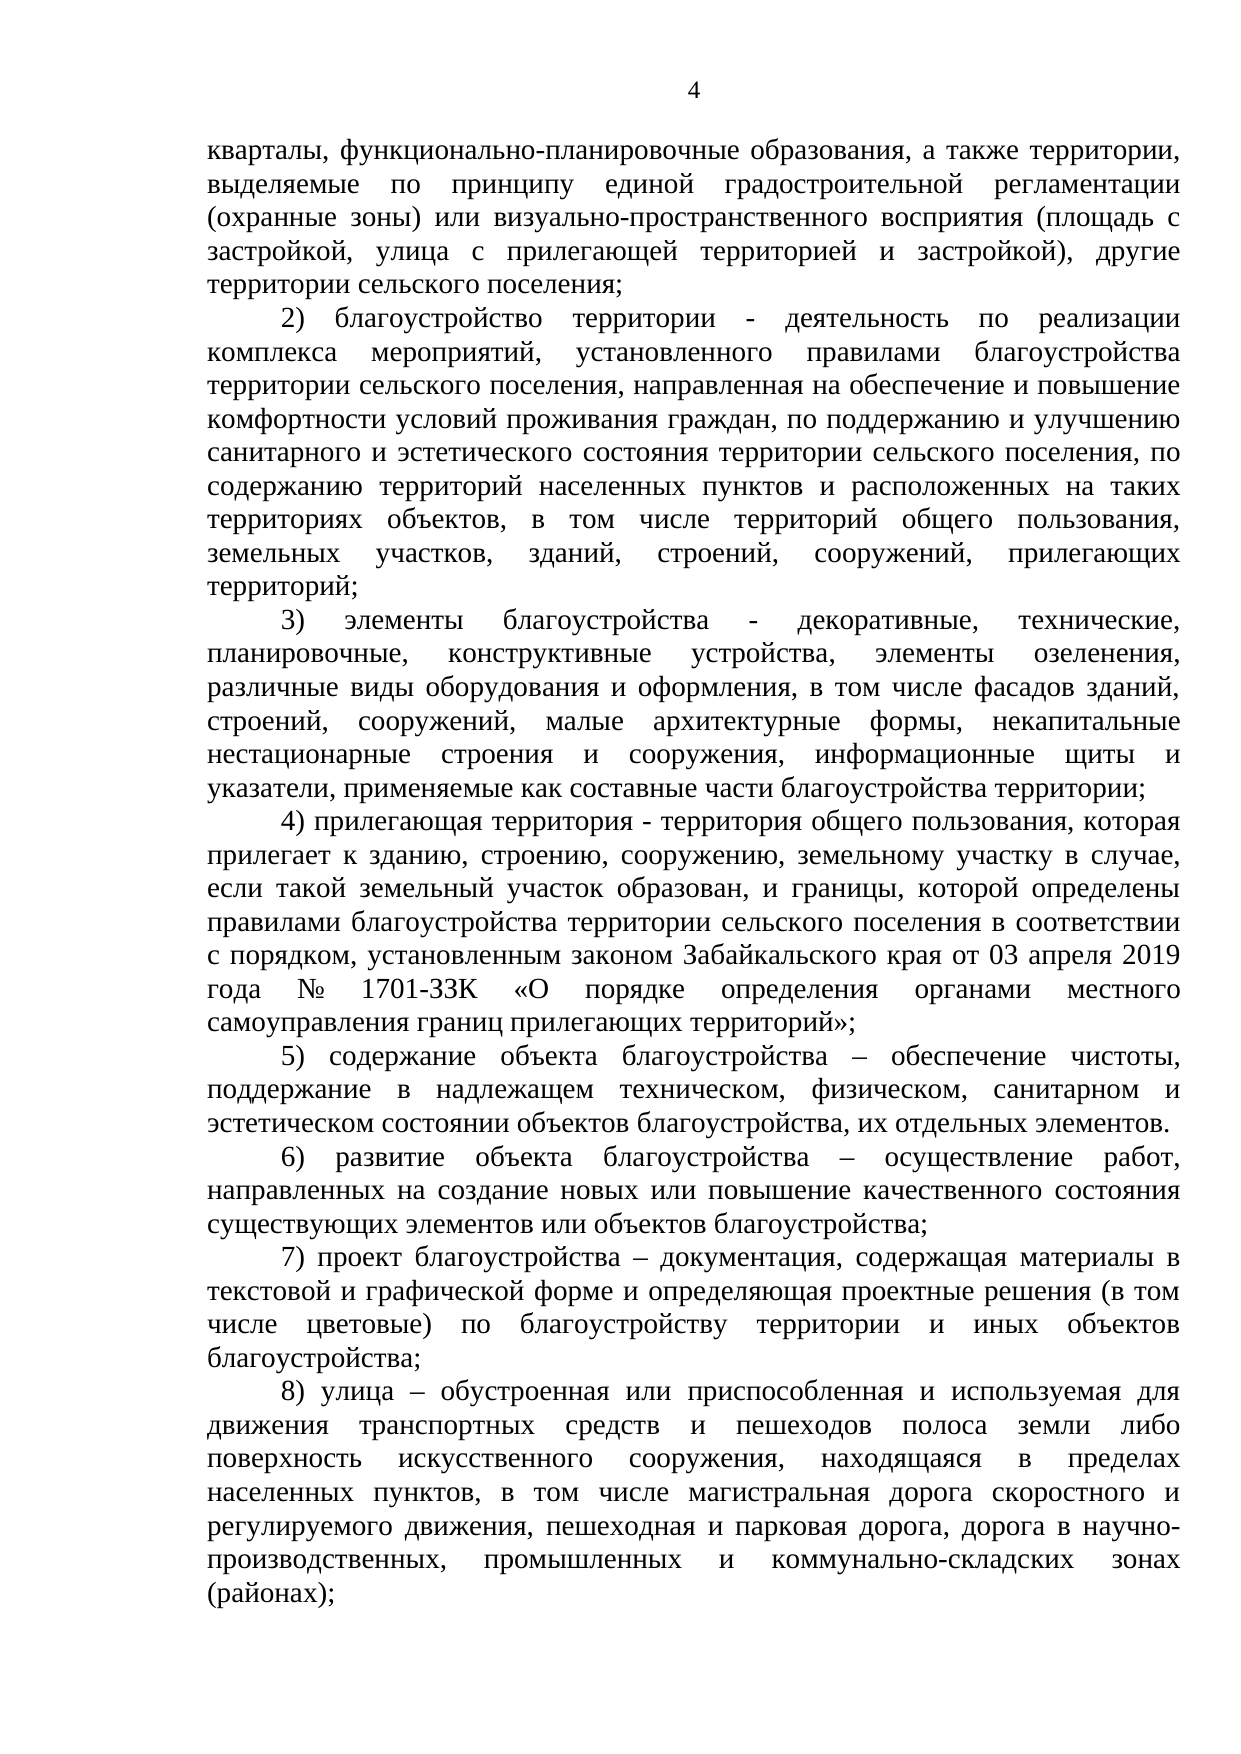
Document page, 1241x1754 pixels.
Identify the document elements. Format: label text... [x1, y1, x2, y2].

text 6) развитие объекта благоустройства – осуществление работ, направленных на создание новых или повышение качественного состояния существующих элементов или объектов благоустройства; [207, 1139, 1181, 1239]
text 2) благоустройство территории - деятельность по реализации комплекса мероприятий, установленного правилами благоустройства территории сельского поселения, направленная на обеспечение и повышение комфортности условий проживания граждан, по поддержанию и улучшению санитарного и эстетического состояния территории сельского поселения, по содержанию территорий населенных пунктов и расположенных на таких территориях объектов, в том числе территорий общего пользования, земельных участков, зданий, строений, сооружений, прилегающих территорий; [207, 300, 1181, 602]
text 4) прилегающая территория - территория общего пользования, которая прилегает к зданию, строению, сооружению, земельному участку в случае, если такой земельный участок образован, и границы, которой определены правилами благоустройства территории сельского поселения в соответствии с порядком, установленным законом Забайкальского края от 03 апреля 2019 года № 1701-ЗЗК «О порядке определения органами местного самоуправления границ прилегающих территорий»; [207, 803, 1181, 1038]
text 8) улица – обустроенная или приспособленная и используемая для движения транспортных средств и пешеходов полоса земли либо поверхность искусственного сооружения, находящаяся в пределах населенных пунктов, в том числе магистральная дорога скоростного и регулируемого движения, пешеходная и парковая дорога, дорога в научно-производственных, промышленных и коммунально-складских зонах (районах); [207, 1373, 1181, 1608]
text 3) элементы благоустройства - декоративные, технические, планировочные, конструктивные устройства, элементы озеленения, различные виды оборудования и оформления, в том числе фасадов зданий, строений, сооружений, малые архитектурные формы, некапитальные нестационарные строения и сооружения, информационные щиты и указатели, применяемые как составные части благоустройства территории; [207, 602, 1181, 803]
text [207, 132, 1181, 300]
text 5) содержание объекта благоустройства – обеспечение чистоты, поддержание в надлежащем техническом, физическом, санитарном и эстетическом состоянии объектов благоустройства, их отдельных элементов. [207, 1038, 1181, 1139]
text 7) проект благоустройства – документация, содержащая материалы в текстовой и графической форме и определяющая проектные решения (в том числе цветовые) по благоустройству территории и иных объектов благоустройства; [207, 1239, 1181, 1373]
